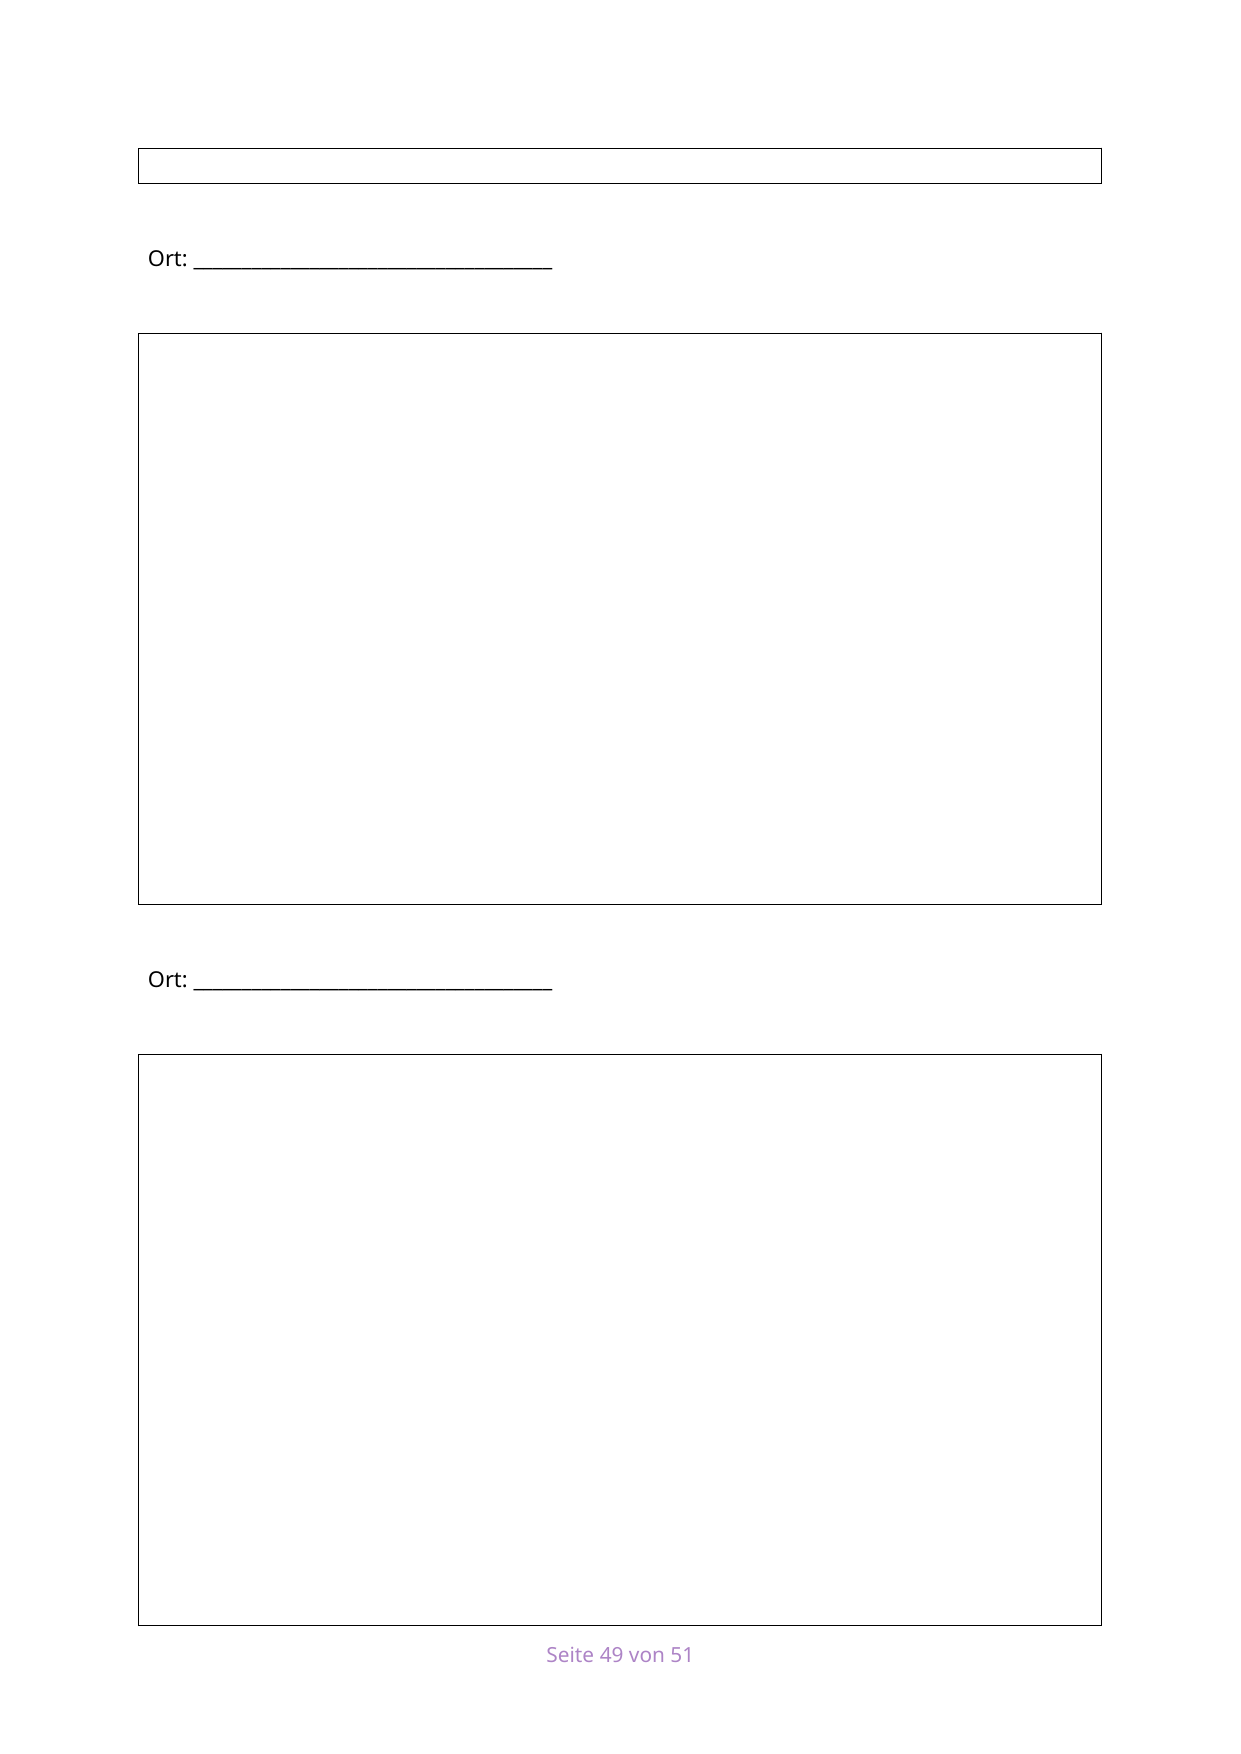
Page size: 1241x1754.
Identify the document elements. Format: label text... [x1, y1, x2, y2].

text Ort: _____________________________________ [148, 243, 1093, 273]
text Ort: _____________________________________ [148, 964, 1093, 994]
